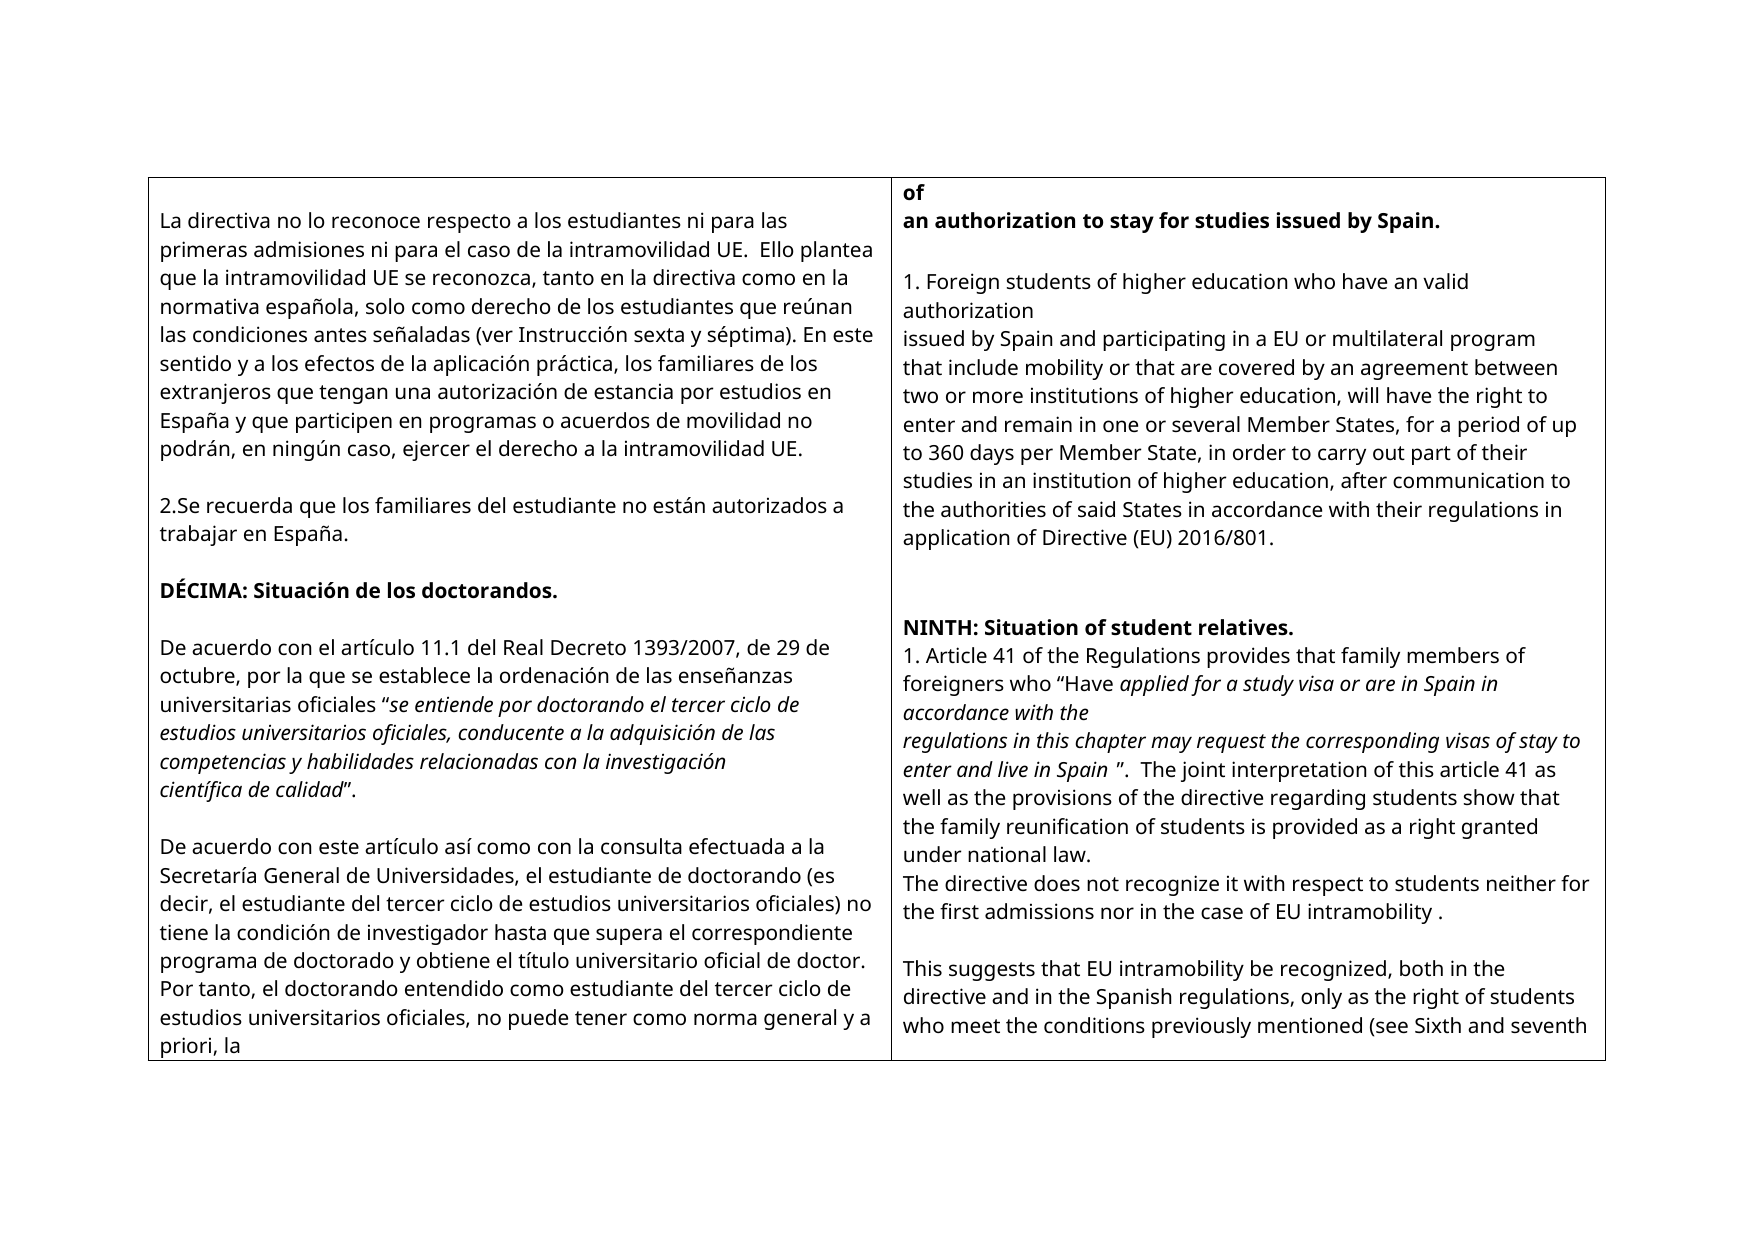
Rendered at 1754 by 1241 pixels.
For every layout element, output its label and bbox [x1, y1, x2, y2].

table_header [892, 178, 1605, 1060]
table_header [149, 178, 891, 1060]
